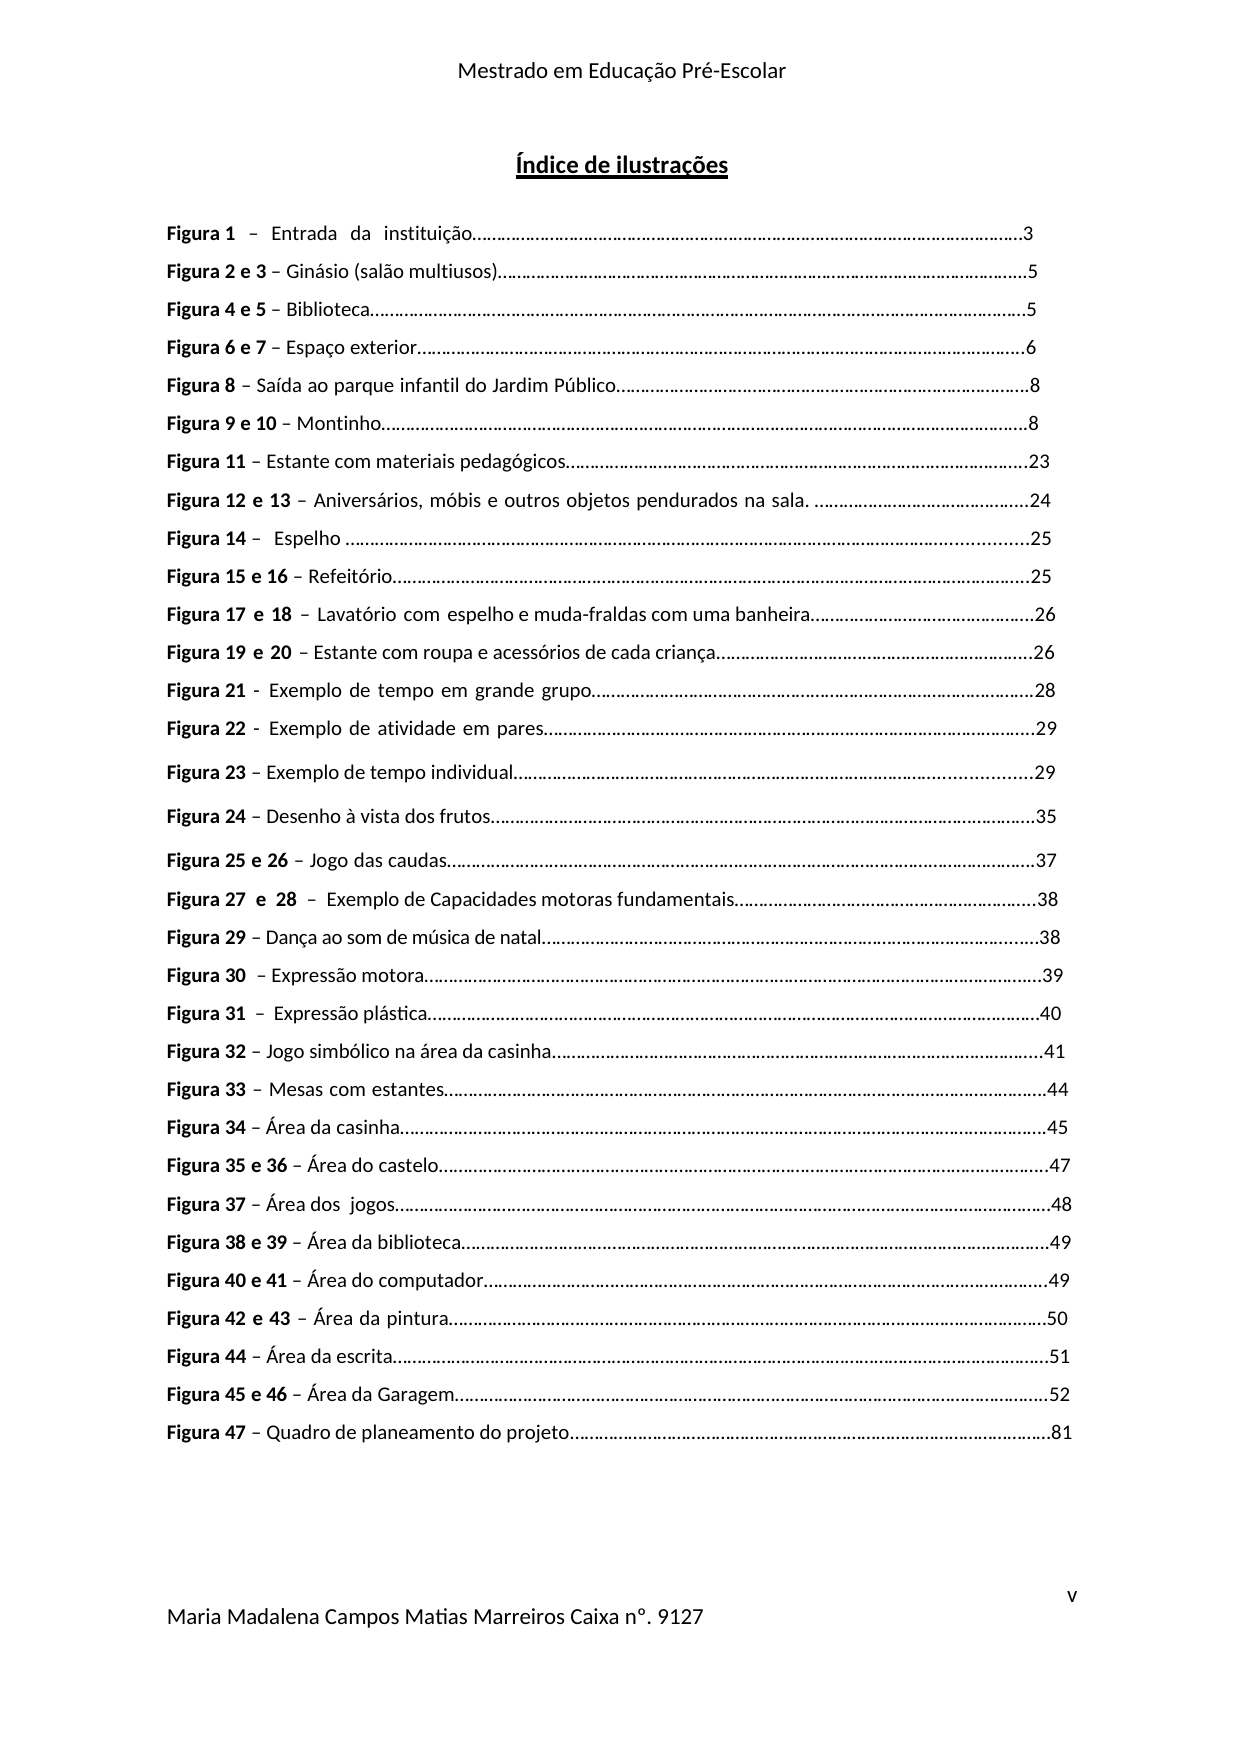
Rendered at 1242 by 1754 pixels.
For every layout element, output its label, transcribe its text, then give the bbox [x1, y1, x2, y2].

text Figura 37 – Área dos jogos………………………………………………………………………………………………………………………48 [167, 1191, 1082, 1216]
text Figura 40 e 41 – Área do computador……………………………………………………………………………………………………..49 [167, 1267, 1082, 1292]
text Figura 22 - Exemplo de atividade em pares………………………………………………………………………………………..29 [167, 716, 1082, 741]
text Índice de ilustrações [167, 146, 1077, 181]
text Figura 35 e 36 – Área do castelo……………………………………………………………………………………………………………..47 [167, 1153, 1082, 1178]
text Figura 23 – Exemplo de tempo individual……………………………………………………………………………..................29 [167, 759, 1188, 785]
text Figura 32 – Jogo simbólico na área da casinha………………………………………………………………………………………..41 [167, 1038, 1082, 1064]
text Figura 15 e 16 – Refeitório…………………………………………………………………………………………………………………..25 [167, 563, 1082, 588]
text Figura 21 - Exemplo de tempo em grande grupo……………………………………………………………………………….28 [167, 677, 1082, 703]
text Figura 45 e 46 – Área da Garagem…………………………………………………………………………………………………………..52 [167, 1381, 1082, 1407]
text Figura 27 e 28 – Exemplo de Capacidades motoras fundamentais……………………………………………………..38 [167, 886, 1082, 911]
text Figura 8 – Saída ao parque infantil do Jardim Público………………………………………………………………………….8 [167, 372, 1077, 398]
text Figura 12 e 13 – Aniversários, móbis e outros objetos pendurados na sala. ……………………………………..24 [167, 487, 1082, 512]
text Figura 1 – Entrada da instituição……………………………………………………………………………………………………3 [167, 220, 1034, 245]
text Figura 14 – Espelho ……………………………………………………………………………………………………………................25 [167, 525, 1082, 550]
text Figura 6 e 7 – Espaço exterior……………………………………………………………………………………………………………..6 [167, 334, 1077, 360]
text Figura 31 – Expressão plástica………………………………………………………………………………………………………………40 [167, 1000, 1082, 1026]
text Figura 38 e 39 – Área da biblioteca………………………………………………………………………………………………………….49 [167, 1229, 1082, 1254]
text Figura 4 e 5 – Biblioteca………………………………………………………………………………………………………………………5 [167, 296, 1077, 322]
text Figura 19 e 20 – Estante com roupa e acessórios de cada criança………………………………………………………..26 [167, 639, 1082, 665]
text Figura 9 e 10 – Montinho…………………………………………………………………………………………………………………….8 [167, 411, 1077, 436]
text Figura 24 – Desenho à vista dos frutos………………………………………………………………………………………………….35 [167, 804, 1082, 829]
text Figura 47 – Quadro de planeamento do projeto………………………………………………………………………………………81 [167, 1419, 1082, 1445]
text Figura 34 – Área da casinha…………………………………………………………………………………………………………………….45 [167, 1114, 1082, 1140]
text Figura 42 e 43 – Área da pintura……………………………………………………………………………………………………………50 [167, 1305, 1082, 1331]
text Figura 44 – Área da escrita………………………………………………………………………………………………………………………51 [167, 1343, 1082, 1369]
text Figura 33 – Mesas com estantes…………………………………………………………………………………………………………….44 [167, 1076, 1082, 1102]
text Figura 2 e 3 – Ginásio (salão multiusos)………………………………………………………………………………………………...5 [167, 258, 1077, 283]
text Figura 11 – Estante com materiais pedagógicos…………………………………………………………………………………..23 [167, 449, 1077, 474]
text Figura 30 – Expressão motora…………………………………………………………………………………………………………….…39 [167, 962, 1082, 987]
text Figura 17 e 18 – Lavatório com espelho e muda-fraldas com uma banheira……………………………………….26 [167, 601, 1082, 627]
text Figura 29 – Dança ao som de música de natal……………………………………………………………………………………...…38 [167, 924, 1082, 949]
text Figura 25 e 26 – Jogo das caudas………………………………………………………………………………………………………….37 [167, 848, 1082, 873]
